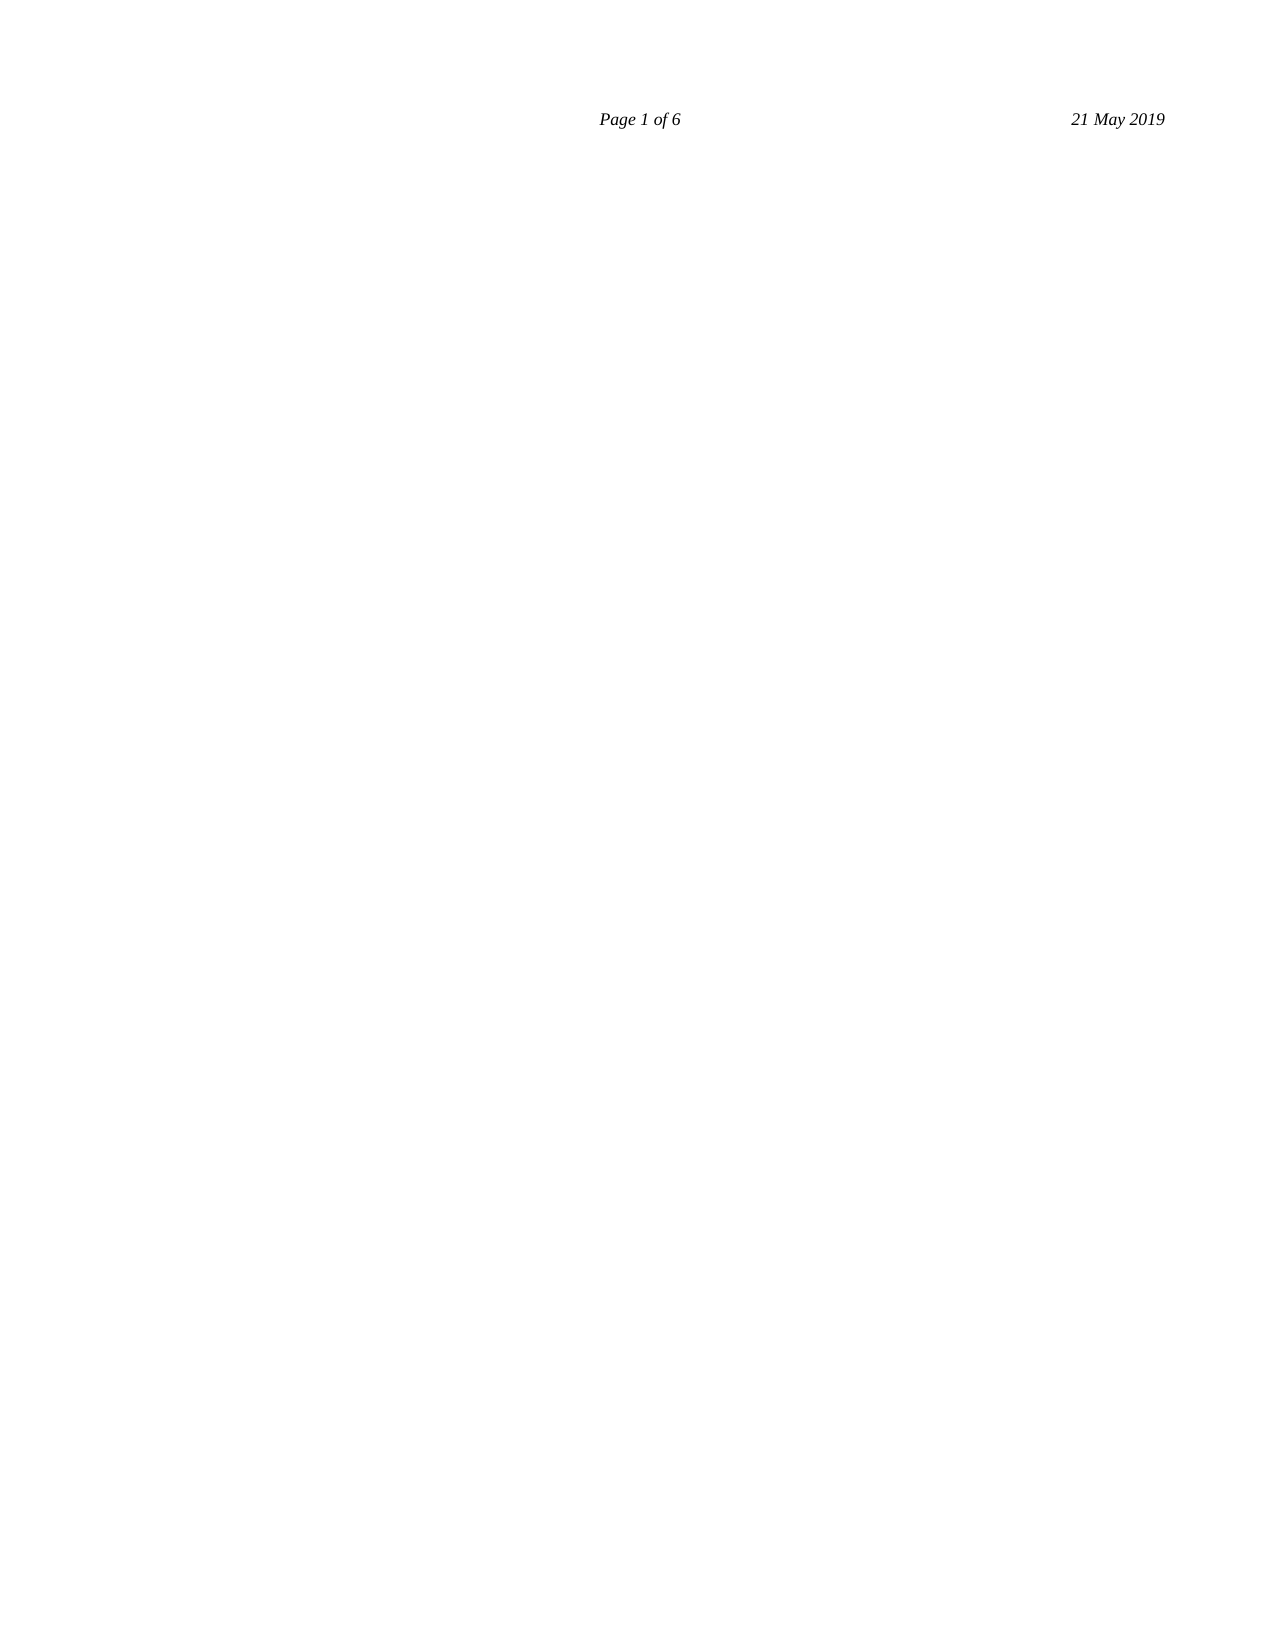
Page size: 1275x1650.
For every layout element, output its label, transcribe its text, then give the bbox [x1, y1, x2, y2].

text Page 1 of 6 21 May 2019 [599, 108, 1177, 129]
